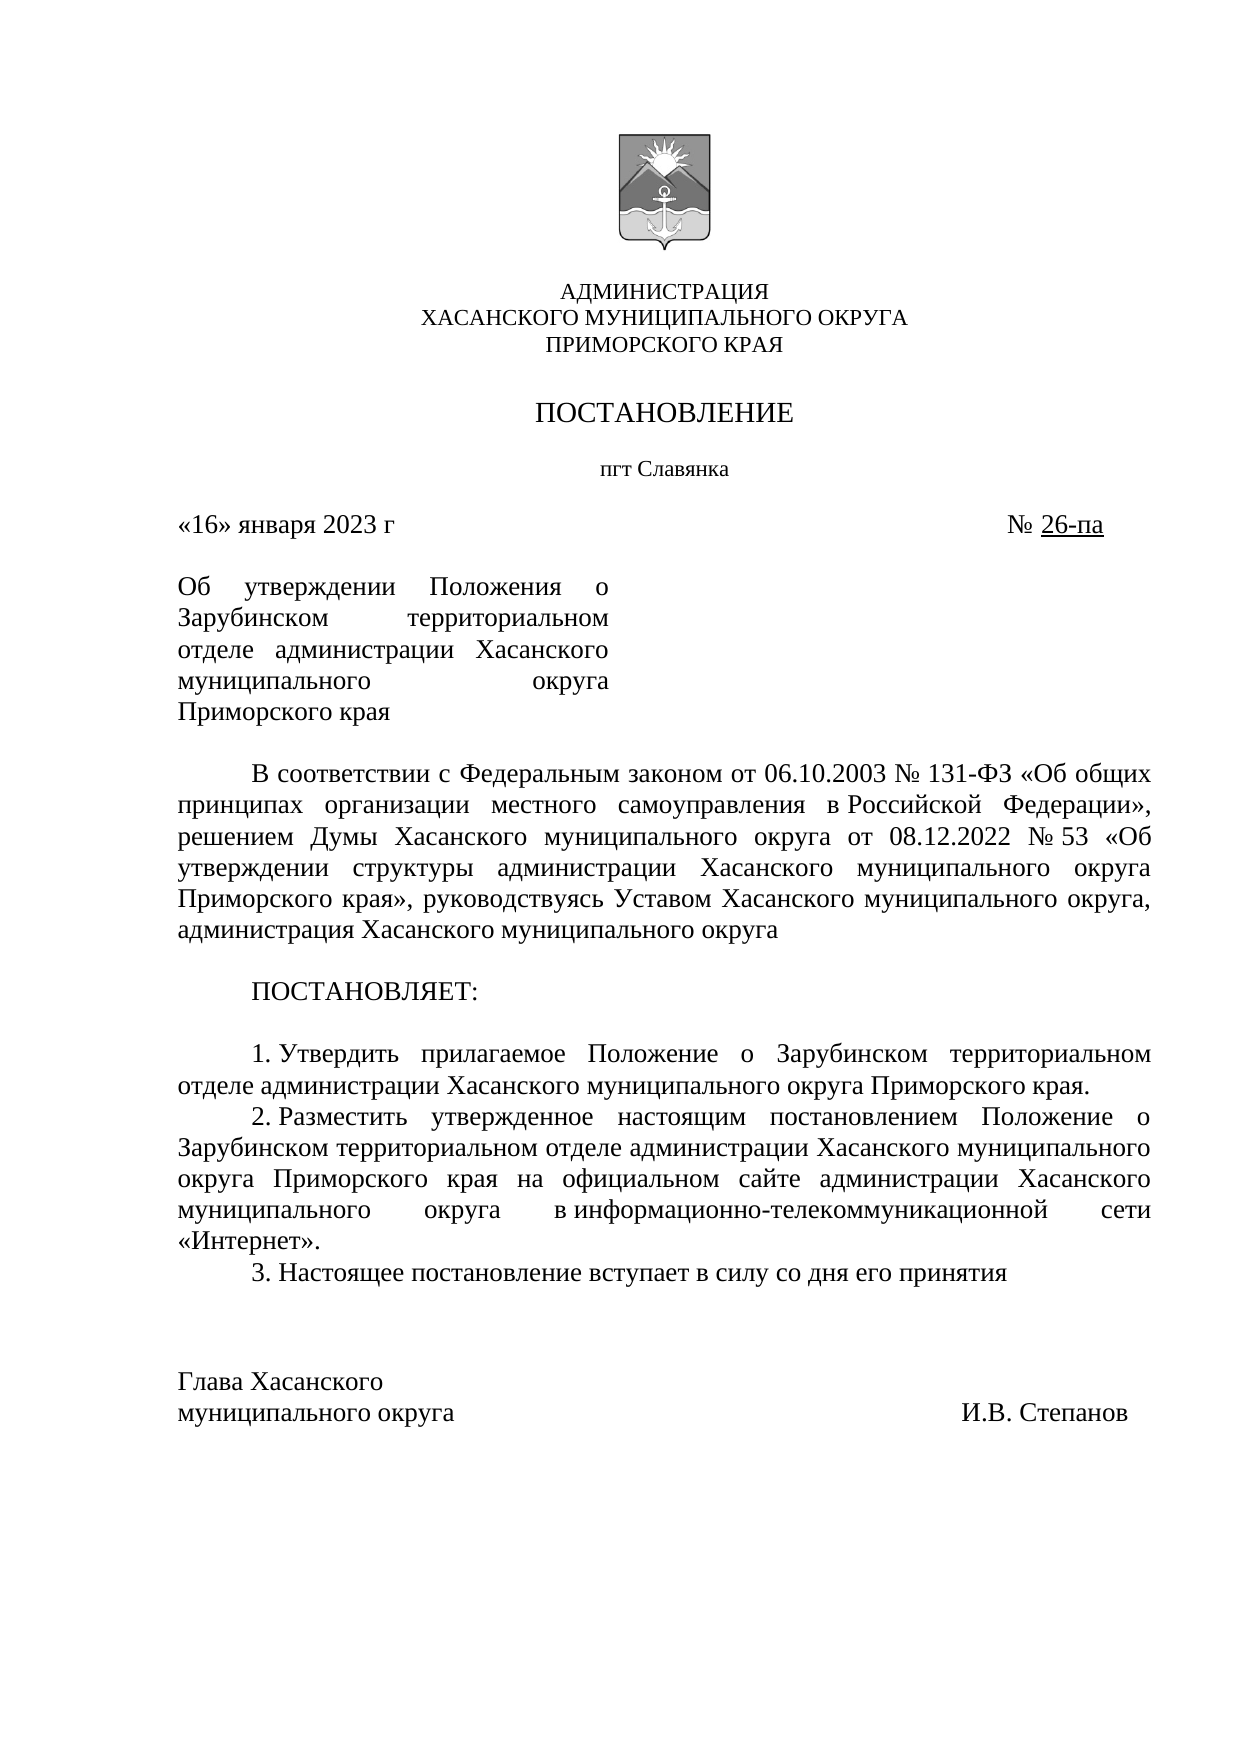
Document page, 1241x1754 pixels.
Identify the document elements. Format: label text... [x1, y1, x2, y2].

text 1. Утвердить прилагаемое Положение о Зарубинском территориальном отделе администрации Хасанского муниципального округа Приморского края. [177, 1038, 1152, 1100]
text 3. Настоящее постановление вступает в силу со дня его принятия [177, 1256, 1152, 1287]
text пгт Славянка [177, 455, 1152, 482]
text АДМИНИСТРАЦИЯ [177, 278, 1152, 304]
text ПРИМОРСКОГО КРАЯ [177, 331, 1152, 357]
text ПОСТАНОВЛЯЕТ: [177, 975, 1152, 1006]
text ХАСАНСКОГО МУНИЦИПАЛЬНОГО ОКРУГА [177, 304, 1152, 331]
text 2. Разместить утвержденное настоящим постановлением Положение о Зарубинском территориальном отделе администрации Хасанского муниципального округа Приморского края на официальном сайте администрации Хасанского муниципального округа в информационно-телекоммуникационной сети «Интернет». [177, 1100, 1152, 1256]
text муниципального округа И.В. Степанов [177, 1396, 1152, 1427]
text ПОСТАНОВЛЕНИЕ [177, 396, 1152, 429]
text «16» января 2023 г № 26-па [177, 508, 1152, 539]
picture [617, 132, 712, 252]
text В соответствии с Федеральным законом от 06.10.2003 № 131-ФЗ «Об общих принципах организации местного самоуправления в Российской Федерации», решением Думы Хасанского муниципального округа от 08.12.2022 № 53 «Об утверждении структуры администрации Хасанского муниципального округа Приморского края», руководствуясь Уставом Хасанского муниципального округа, администрация Хасанского муниципального округа [177, 757, 1152, 944]
text Глава Хасанского [177, 1364, 1152, 1396]
table_header Об утверждении Положения о Зарубинском территориальном отделе администрации Хасанского муниципального округа Приморского края [166, 570, 620, 726]
